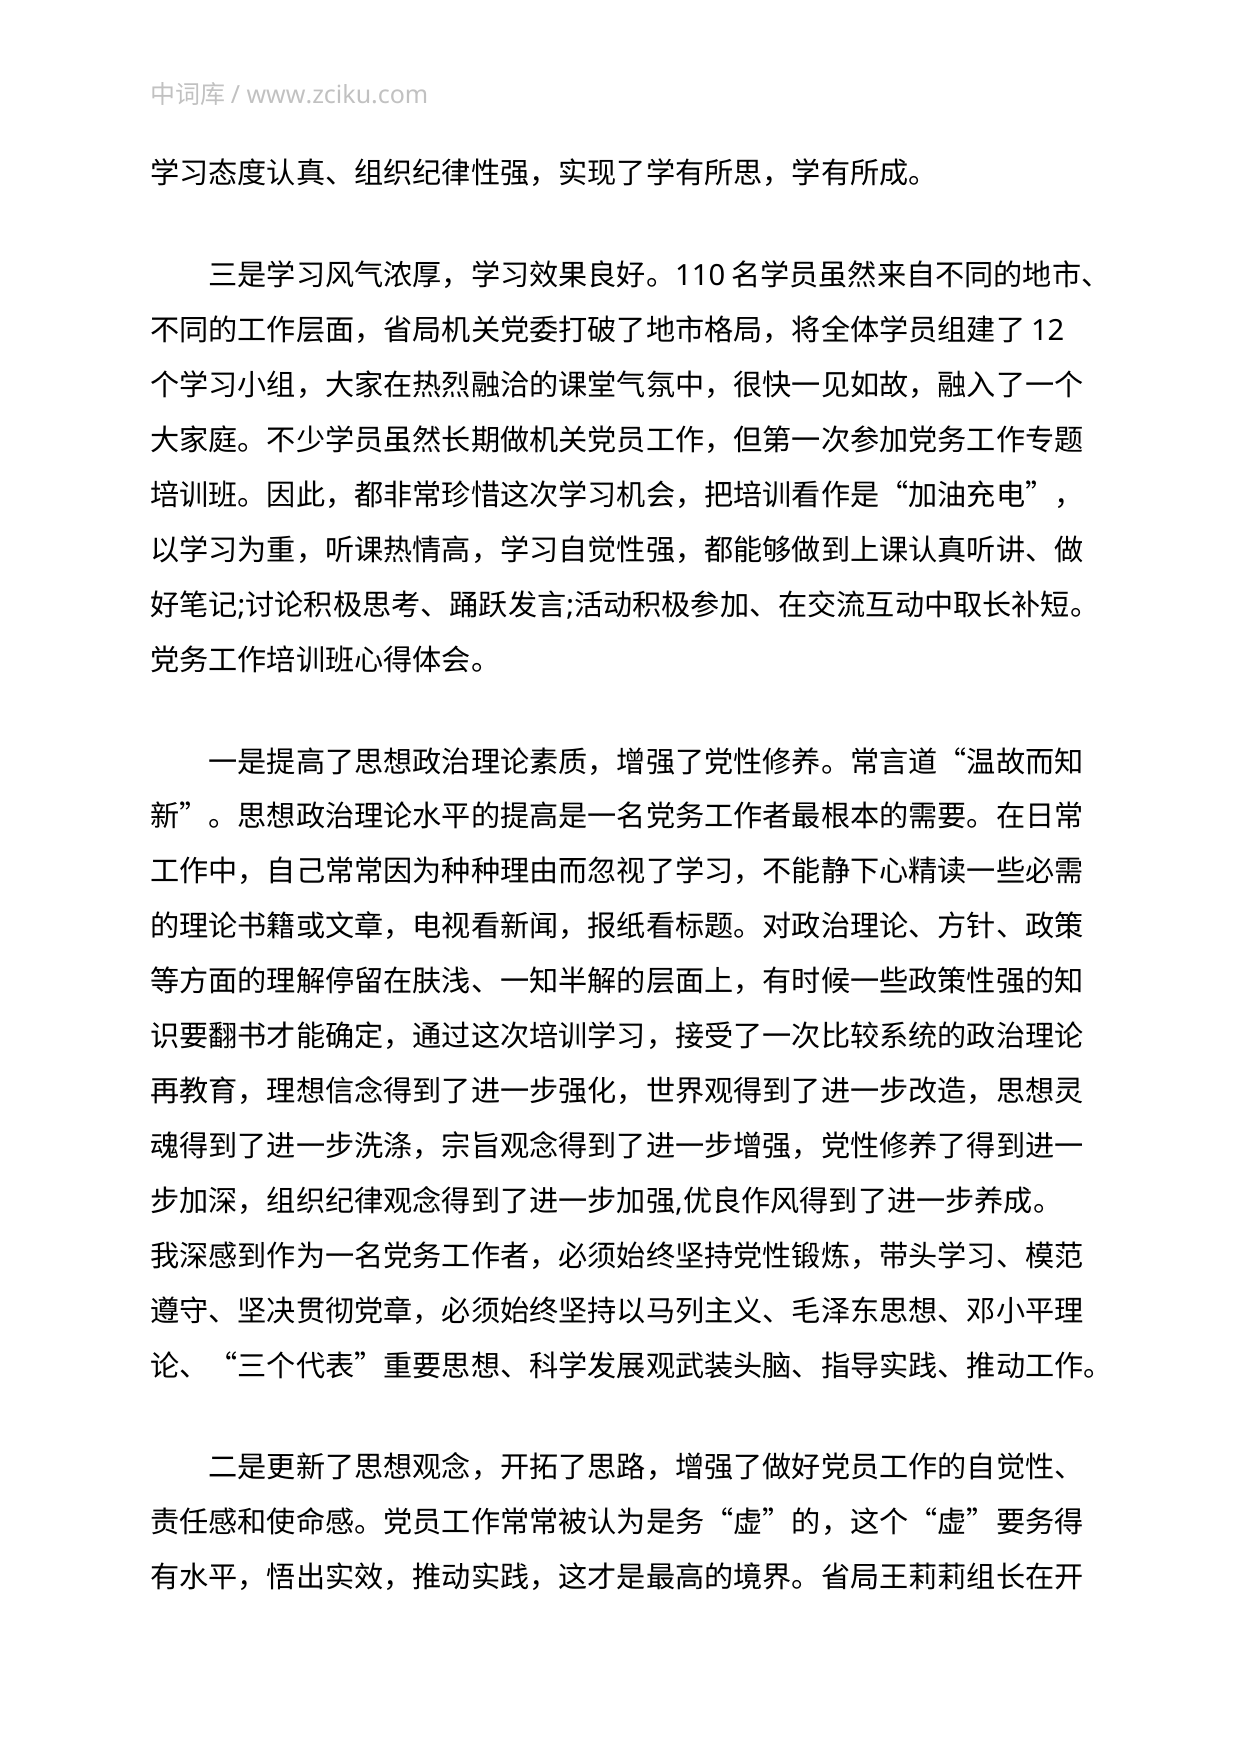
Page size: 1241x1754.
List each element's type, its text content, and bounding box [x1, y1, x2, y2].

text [150, 150, 1090, 192]
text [150, 1444, 1090, 1596]
text 一是提高了思想政治理论素质，增强了党性修养。常言道“温故而知新”。思想政治理论水平的提高是一名党务工作者最根本的需要。在日常工作中，自己常常因为种种理由而忽视了学习，不能静下心精读一些必需的理论书籍或文章，电视看新闻，报纸看标题。对政治理论、方针、政策等方面的理解停留在肤浅、一知半解的层面上，有时候一些政策性强的知识要翻书才能确定，通过这次培训学习，接受了一次比较系统的政治理论再教育，理想信念得到了进一步强化，世界观得到了进一步改造，思想灵魂得到了进一步洗涤，宗旨观念得到了进一步增强，党性修养了得到进一步加深，组织纪律观念得到了进一步加强,优良作风得到了进一步养成。我深感到作为一名党务工作者，必须始终坚持党性锻炼，带头学习、模范遵守、坚决贯彻党章，必须始终坚持以马列主义、毛泽东思想、邓小平理论、“三个代表”重要思想、科学发展观武装头脑、指导实践、推动工作。 [150, 738, 1090, 1384]
text 三是学习风气浓厚，学习效果良好。110名学员虽然来自不同的地市、不同的工作层面，省局机关党委打破了地市格局，将全体学员组建了12个学习小组，大家在热烈融洽的课堂气氛中，很快一见如故，融入了一个大家庭。不少学员虽然长期做机关党员工作，但第一次参加党务工作专题培训班。因此，都非常珍惜这次学习机会，把培训看作是“加油充电”，以学习为重，听课热情高，学习自觉性强，都能够做到上课认真听讲、做好笔记;讨论积极思考、踊跃发言;活动积极参加、在交流互动中取长补短。党务工作培训班心得体会。 [150, 252, 1090, 679]
